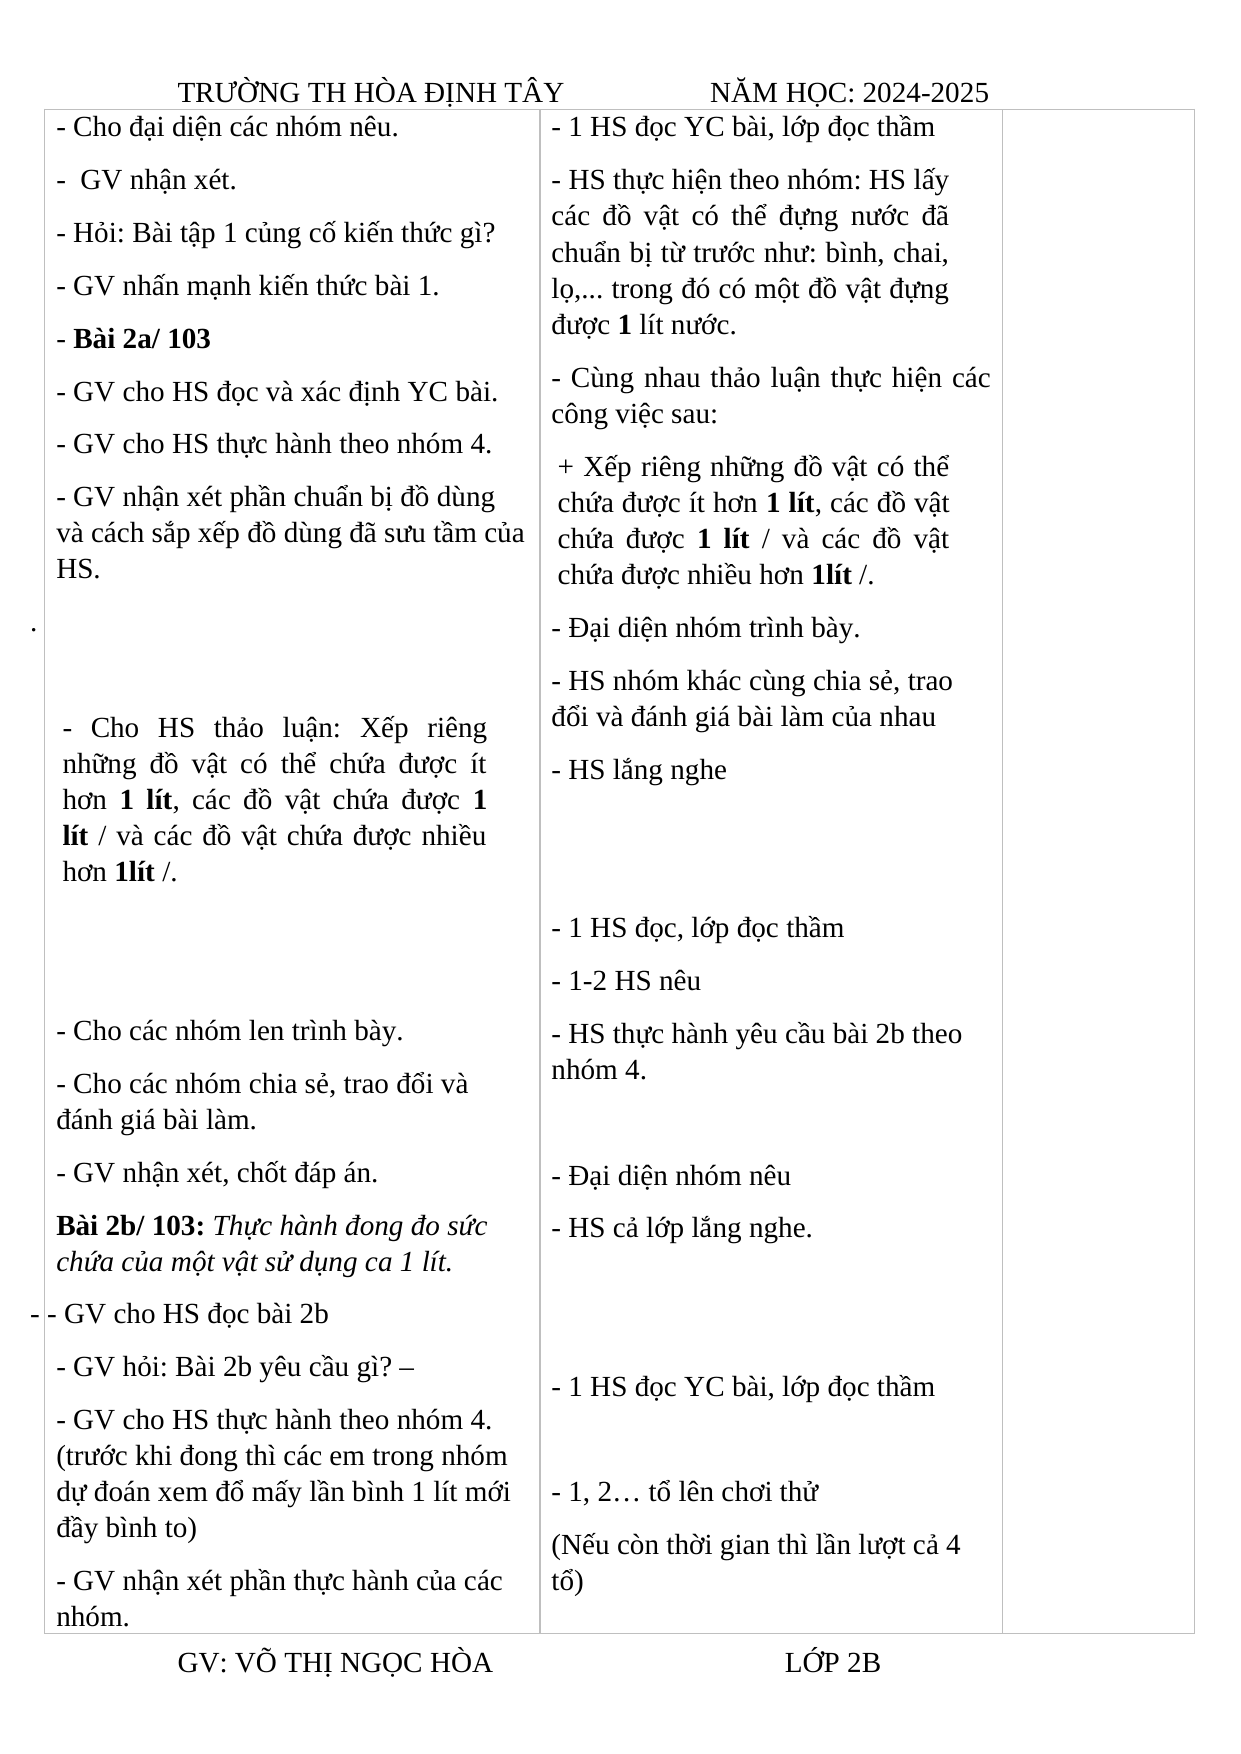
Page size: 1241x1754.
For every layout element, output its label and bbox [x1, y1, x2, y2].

table_cell [45, 110, 539, 1633]
table_cell [1003, 110, 1194, 1633]
table_cell [541, 110, 1002, 1633]
